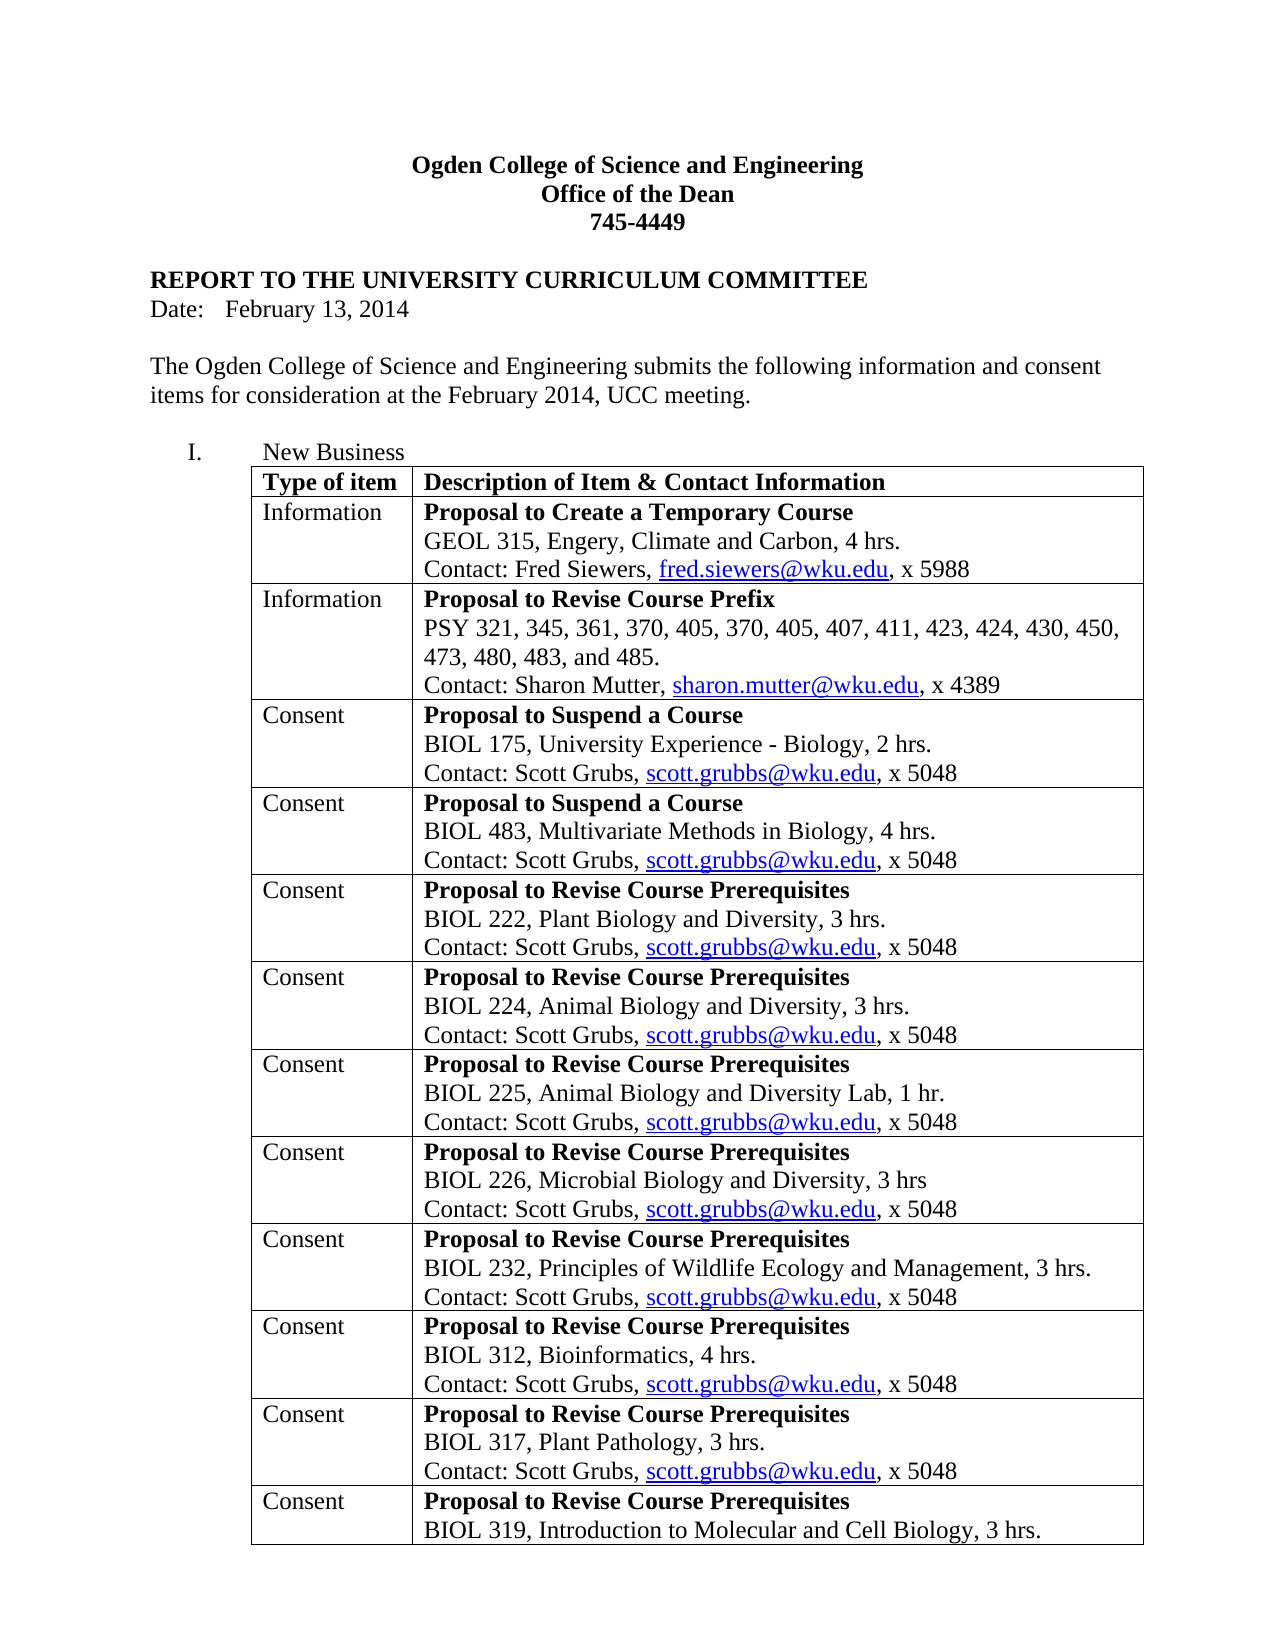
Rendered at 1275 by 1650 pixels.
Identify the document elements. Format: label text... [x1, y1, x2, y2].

table_header Type of item [252, 467, 412, 496]
list New Business [187, 437, 1125, 466]
text REPORT TO THE UNIVERSITY CURRICULUM COMMITTEE [150, 265, 1125, 294]
table_cell Consent [252, 1050, 412, 1136]
table_cell Proposal to Revise Course Prerequisites BIOL 224, Animal Biology and Diversity, 3 hrs. Contact: Scott Grubs, scott.grubbs@wku.edu, x 5048 [413, 962, 1143, 1048]
table_cell Proposal to Revise Course Prerequisites BIOL 317, Plant Pathology, 3 hrs. Contact: Scott Grubs, scott.grubbs@wku.edu, x 5048 [413, 1399, 1143, 1485]
table_cell Proposal to Suspend a Course BIOL 175, University Experience - Biology, 2 hrs. Contact: Scott Grubs, scott.grubbs@wku.edu, x 5048 [413, 700, 1143, 787]
table_cell Proposal to Revise Course Prerequisites BIOL 232, Principles of Wildlife Ecology and Management, 3 hrs. Contact: Scott Grubs, scott.grubbs@wku.edu, x 5048 [413, 1224, 1143, 1310]
table_cell Consent [252, 1311, 412, 1398]
text Date: February 13, 2014 [150, 294, 1125, 322]
table_header Description of Item & Contact Information [413, 467, 1143, 496]
table_cell Consent [252, 1137, 412, 1223]
table_cell Information [252, 497, 412, 583]
table_cell Consent [252, 1224, 412, 1310]
table_cell Proposal to Revise Course Prerequisites BIOL 226, Microbial Biology and Diversity, 3 hrs Contact: Scott Grubs, scott.grubbs@wku.edu, x 5048 [413, 1137, 1143, 1223]
text The Ogden College of Science and Engineering submits the following information and consent items for consideration at the February 2014, UCC meeting. [150, 351, 1125, 409]
table_cell Consent [252, 1486, 412, 1543]
table_cell Proposal to Revise Course Prerequisites BIOL 225, Animal Biology and Diversity Lab, 1 hr. Contact: Scott Grubs, scott.grubbs@wku.edu, x 5048 [413, 1050, 1143, 1136]
table_cell Proposal to Revise Course Prerequisites BIOL 312, Bioinformatics, 4 hrs. Contact: Scott Grubs, scott.grubbs@wku.edu, x 5048 [413, 1311, 1143, 1398]
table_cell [413, 1486, 1143, 1543]
text 745-4449 [150, 207, 1125, 236]
table_cell Consent [252, 788, 412, 874]
table_cell Consent [252, 875, 412, 961]
table_cell Proposal to Create a Temporary Course GEOL 315, Engery, Climate and Carbon, 4 hrs. Contact: Fred Siewers, fred.siewers@wku.edu, x 5988 [413, 497, 1143, 583]
text Office of the Dean [150, 179, 1125, 207]
table_cell Proposal to Revise Course Prefix PSY 321, 345, 361, 370, 405, 370, 405, 407, 411, 423, 424, 430, 450, 473, 480, 483, and 485. Contact: Sharon Mutter, sharon.mutter@wku.edu, x 4389 [413, 584, 1143, 699]
table_cell Consent [252, 700, 412, 787]
table_cell Information [252, 584, 412, 699]
table_cell Consent [252, 1399, 412, 1485]
table_cell Proposal to Suspend a Course BIOL 483, Multivariate Methods in Biology, 4 hrs. Contact: Scott Grubs, scott.grubbs@wku.edu, x 5048 [413, 788, 1143, 874]
table_cell Proposal to Revise Course Prerequisites BIOL 222, Plant Biology and Diversity, 3 hrs. Contact: Scott Grubs, scott.grubbs@wku.edu, x 5048 [413, 875, 1143, 961]
table_cell Consent [252, 962, 412, 1048]
text Ogden College of Science and Engineering [150, 150, 1125, 179]
